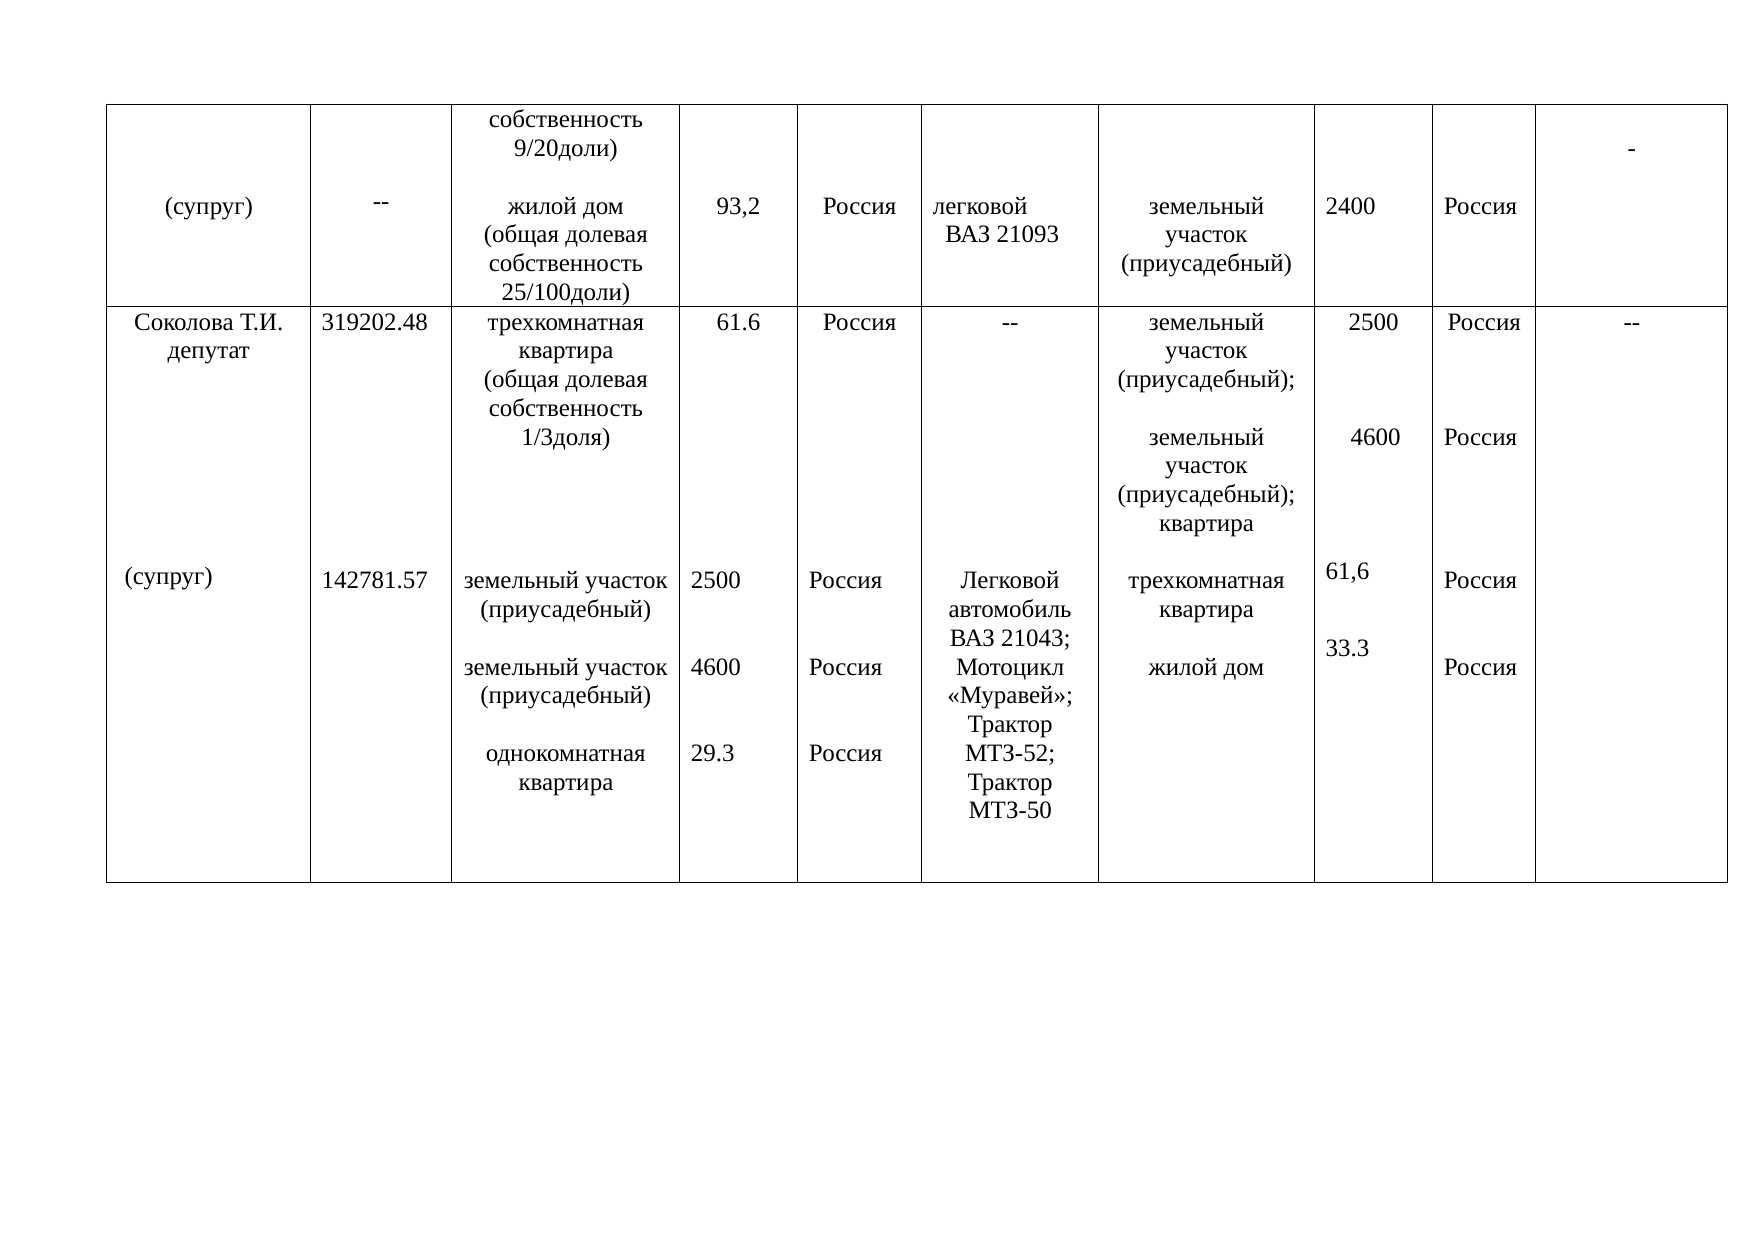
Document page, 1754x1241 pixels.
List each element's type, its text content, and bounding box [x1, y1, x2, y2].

table_cell Россия Россия Россия Россия [1433, 307, 1535, 882]
table_cell 2500 4600 61,6 33.3 [1315, 307, 1432, 882]
table_cell 2400 93,2 42,8 93,2 [680, 105, 797, 306]
table_cell -- [1536, 307, 1727, 882]
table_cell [107, 105, 310, 306]
table_cell 319202.48 142781.57 [311, 307, 451, 882]
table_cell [1099, 105, 1314, 306]
table_cell -- -- - [1536, 105, 1727, 306]
table_cell Россия Россия [1433, 105, 1535, 306]
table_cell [922, 105, 1098, 306]
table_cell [798, 105, 921, 306]
table_cell 122 557.48 -- [311, 105, 451, 306]
table_cell 61.6 2500 4600 29.3 [680, 307, 797, 882]
table_cell Соколова Т.И. депутат (супруг) [107, 307, 310, 882]
table_cell -- Легковой автомобиль ВАЗ 21043; Мотоцикл «Муравей»; Трактор МТЗ-52; Трактор МТЗ-50 [922, 307, 1098, 882]
table_cell земельный участок (приусадебный); земельный участок (приусадебный); квартира трехкомнатная квартира жилой дом [1099, 307, 1314, 882]
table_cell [452, 105, 679, 306]
table_cell Россия Россия Россия Россия [798, 307, 921, 882]
table_cell 222 878 2400 [1315, 105, 1432, 306]
table_cell трехкомнатная квартира (общая долевая собственность 1/3доля) земельный участок (приусадебный) земельный участок (приусадебный) однокомнатная квартира [452, 307, 679, 882]
